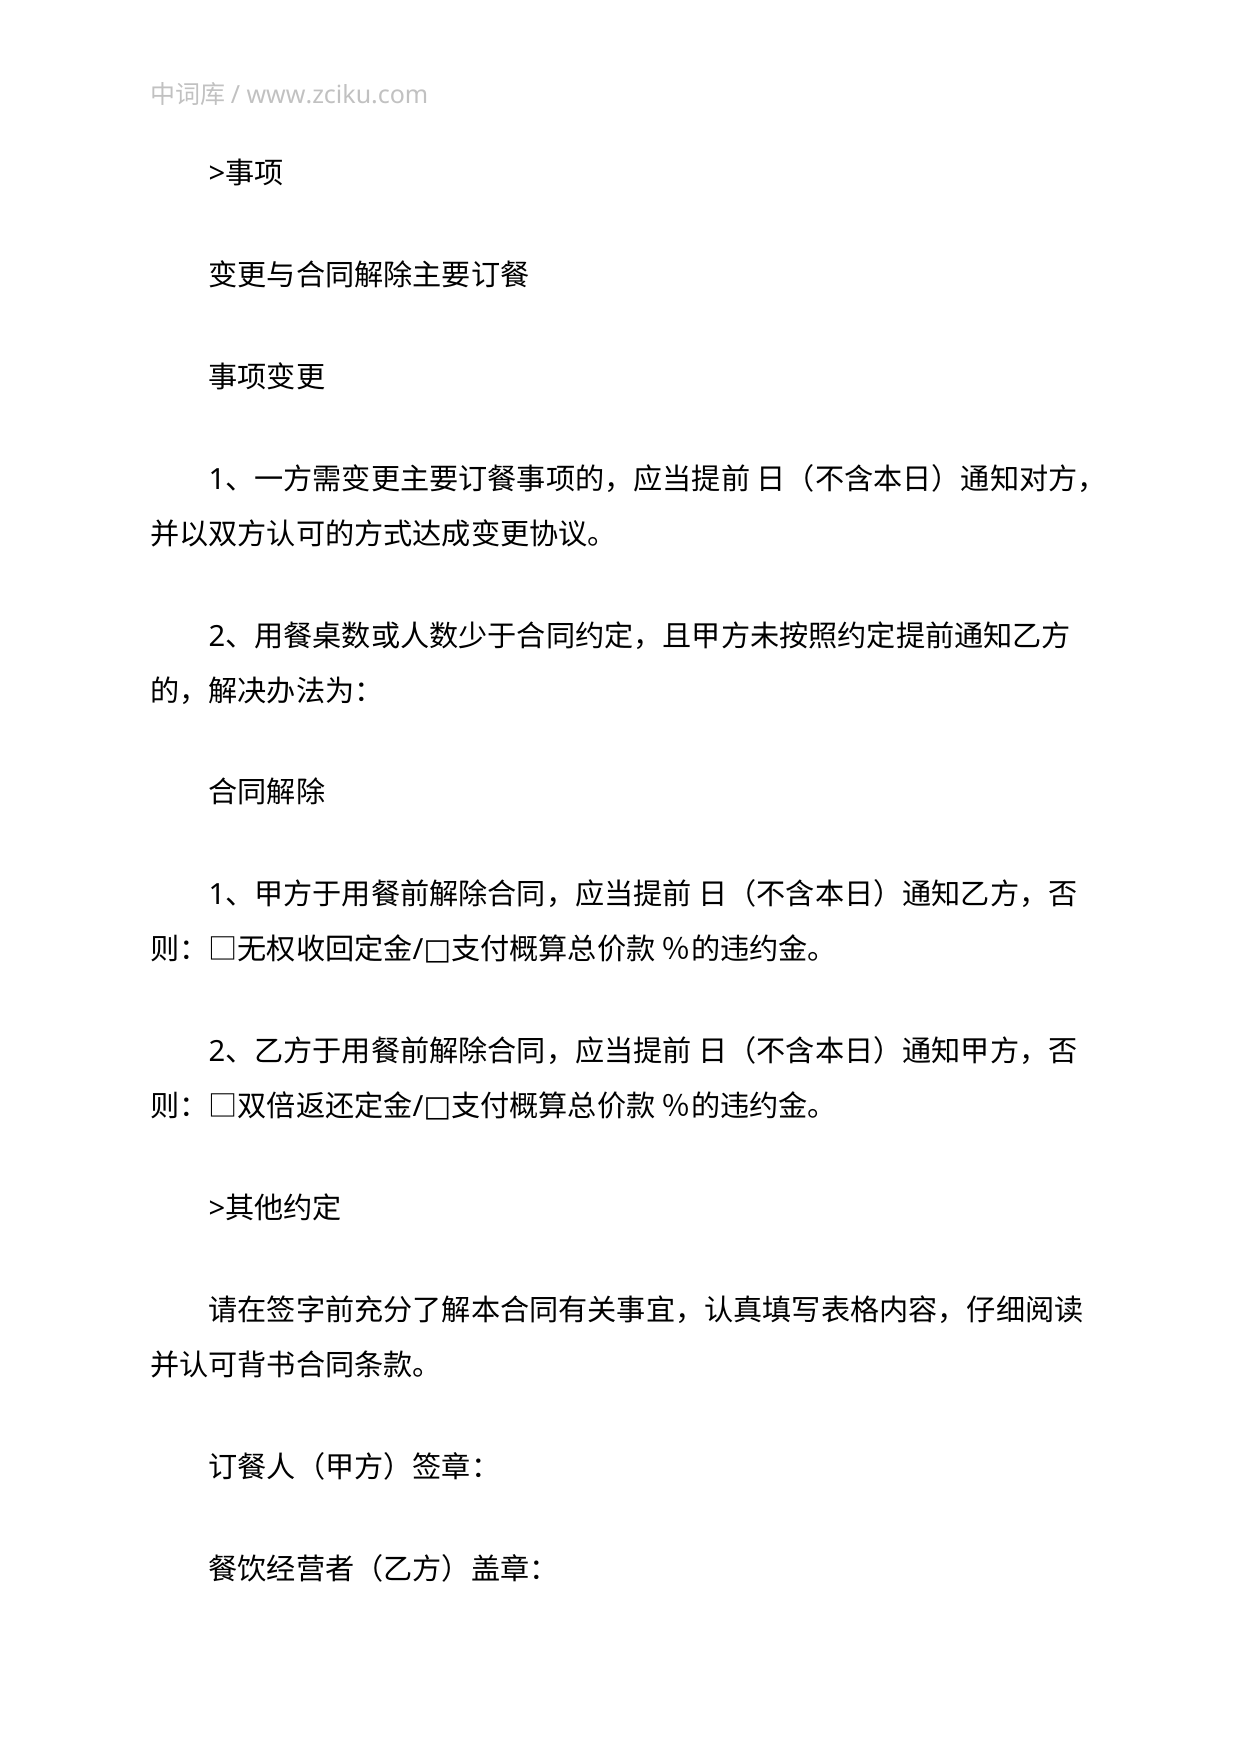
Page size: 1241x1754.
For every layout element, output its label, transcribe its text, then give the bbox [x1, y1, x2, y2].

text 2、乙方于用餐前解除合同，应当提前 日（不含本日）通知甲方，否则：□双倍返还定金/□支付概算总价款 ％的违约金。 [150, 1028, 1090, 1125]
text 2、用餐桌数或人数少于合同约定，且甲方未按照约定提前通知乙方的，解决办法为： [150, 612, 1090, 709]
text 订餐人（甲方）签章： [150, 1443, 1090, 1486]
text 1、甲方于用餐前解除合同，应当提前 日（不含本日）通知乙方，否则：□无权收回定金/□支付概算总价款 ％的违约金。 [150, 871, 1090, 968]
text 1、一方需变更主要订餐事项的，应当提前 日（不含本日）通知对方，并以双方认可的方式达成变更协议。 [150, 456, 1090, 553]
text >事项 [150, 150, 1090, 192]
text 变更与合同解除主要订餐 [150, 252, 1090, 294]
text 餐饮经营者（乙方）盖章： [150, 1545, 1090, 1587]
text 请在签字前充分了解本合同有关事宜，认真填写表格内容，仔细阅读并认可背书合同条款。 [150, 1287, 1090, 1384]
text 合同解除 [150, 769, 1090, 811]
text 事项变更 [150, 354, 1090, 396]
text >其他约定 [150, 1185, 1090, 1227]
